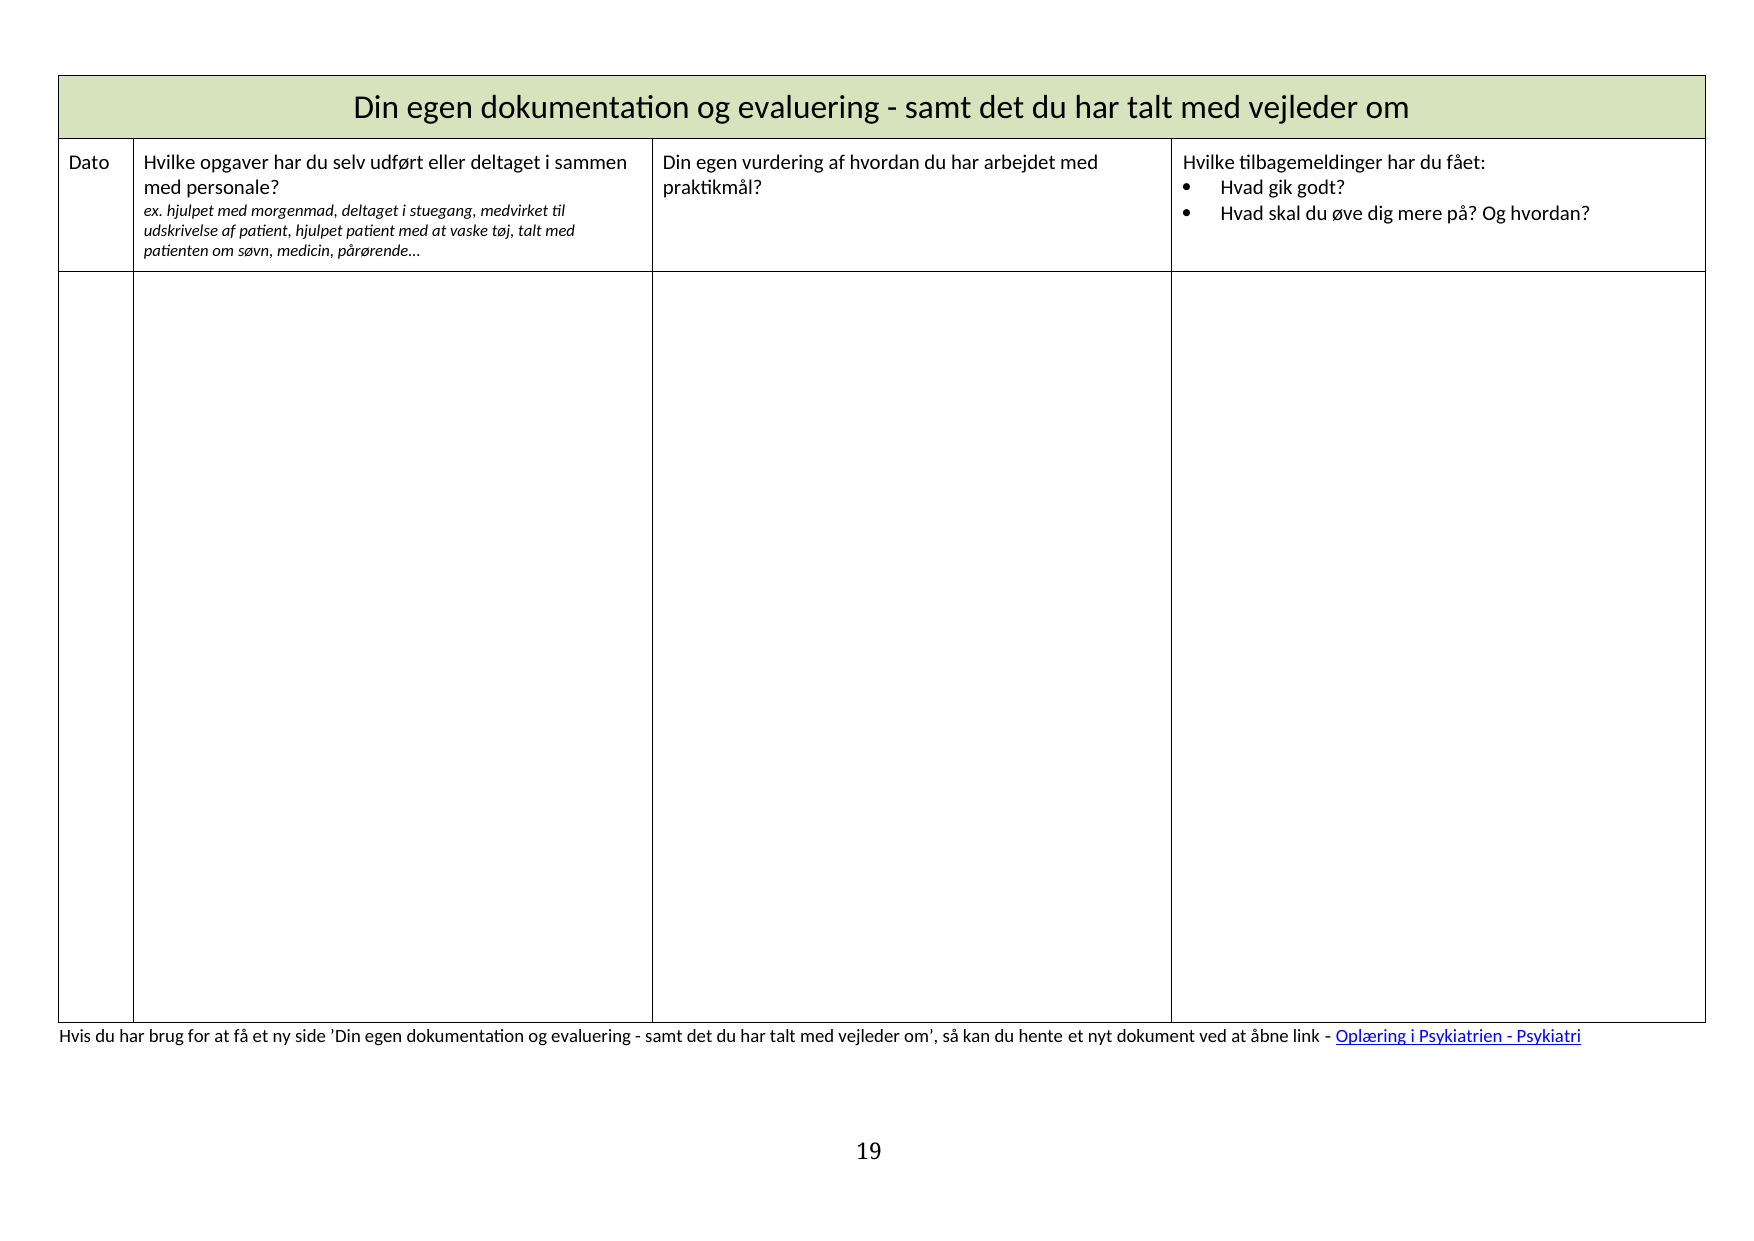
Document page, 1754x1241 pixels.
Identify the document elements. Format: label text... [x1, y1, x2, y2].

table_cell [653, 272, 1171, 1022]
table_cell Hvilke tilbagemeldinger har du fået: Hvad gik godt? Hvad skal du øve dig mere på? Og hvordan? [1172, 139, 1705, 271]
table_header Din egen dokumentation og evaluering - samt det du har talt med vejleder om [59, 76, 1705, 138]
table_cell Dato [59, 139, 133, 271]
table_cell Din egen vurdering af hvordan du har arbejdet med praktikmål? [653, 139, 1171, 271]
table_cell Hvilke opgaver har du selv udført eller deltaget i sammen med personale? ex. hjulpet med morgenmad, deltaget i stuegang, medvirket til udskrivelse af patient, hjulpet patient med at vaske tøj, talt med patienten om søvn, medicin, pårørende... [134, 139, 652, 271]
table_cell [134, 272, 652, 1022]
text Hvis du har brug for at få et ny side ’Din egen dokumentation og evaluering - samt det du har talt med vejleder om’, så kan du hente et nyt dokument ved at åbne link - Oplæring i Psykiatrien - Psykiatri [59, 1023, 1679, 1048]
table_cell [59, 272, 133, 1022]
table_cell [1172, 272, 1705, 1022]
